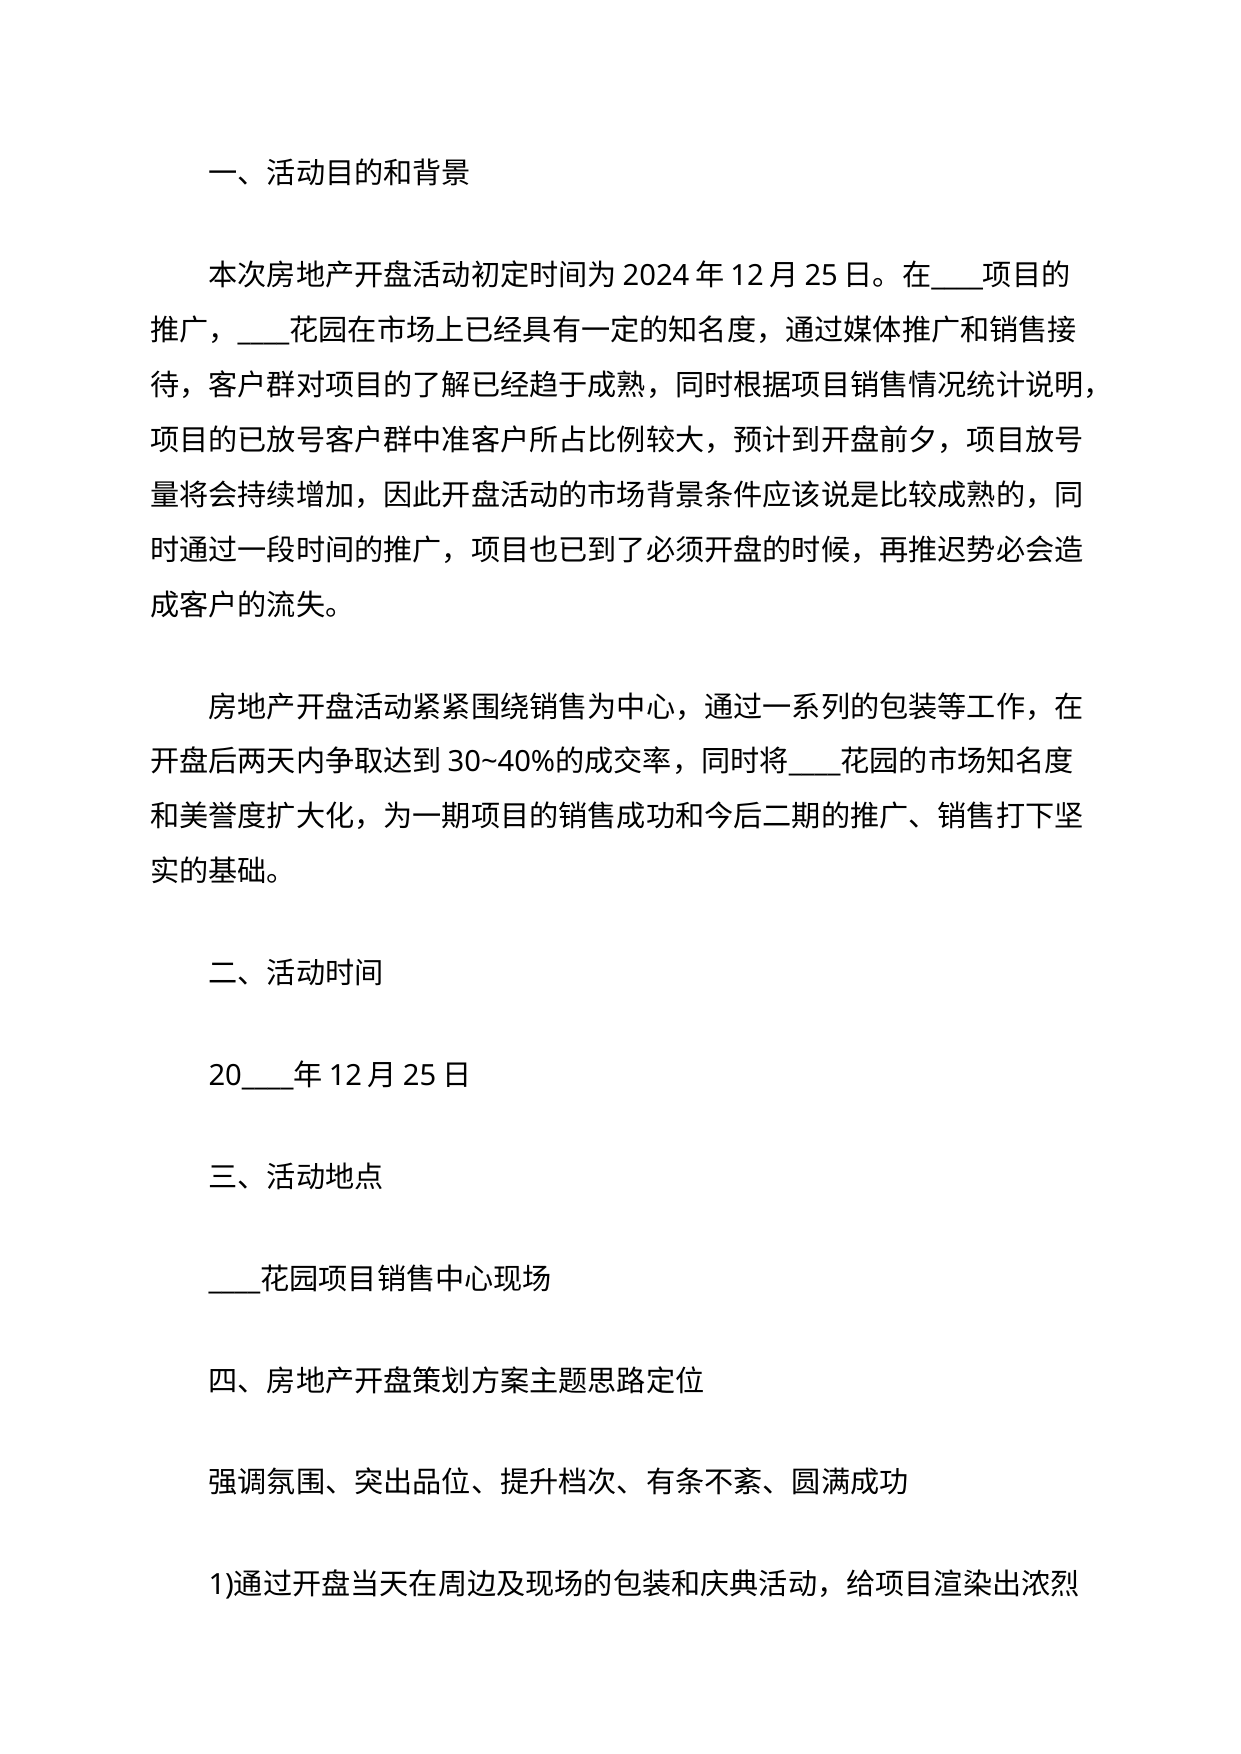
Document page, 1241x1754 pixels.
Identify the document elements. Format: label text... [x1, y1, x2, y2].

text 本次房地产开盘活动初定时间为2024年12月25日。在____项目的推广，____花园在市场上已经具有一定的知名度，通过媒体推广和销售接待，客户群对项目的了解已经趋于成熟，同时根据项目销售情况统计说明，项目的已放号客户群中准客户所占比例较大，预计到开盘前夕，项目放号量将会持续增加，因此开盘活动的市场背景条件应该说是比较成熟的，同时通过一段时间的推广，项目也已到了必须开盘的时候，再推迟势必会造成客户的流失。 [150, 252, 1090, 624]
text 20____年12月25日 [150, 1051, 1090, 1094]
text 二、活动时间 [150, 950, 1090, 992]
text 房地产开盘活动紧紧围绕销售为中心，通过一系列的包装等工作，在开盘后两天内争取达到30~40%的成交率，同时将____花园的市场知名度和美誉度扩大化，为一期项目的销售成功和今后二期的推广、销售打下坚实的基础。 [150, 683, 1090, 890]
text ____花园项目销售中心现场 [150, 1255, 1090, 1298]
text 三、活动地点 [150, 1153, 1090, 1196]
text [150, 1561, 1090, 1603]
text 四、房地产开盘策划方案主题思路定位 [150, 1357, 1090, 1399]
text 一、活动目的和背景 [150, 150, 1090, 192]
text 强调氛围、突出品位、提升档次、有条不紊、圆满成功 [150, 1459, 1090, 1501]
